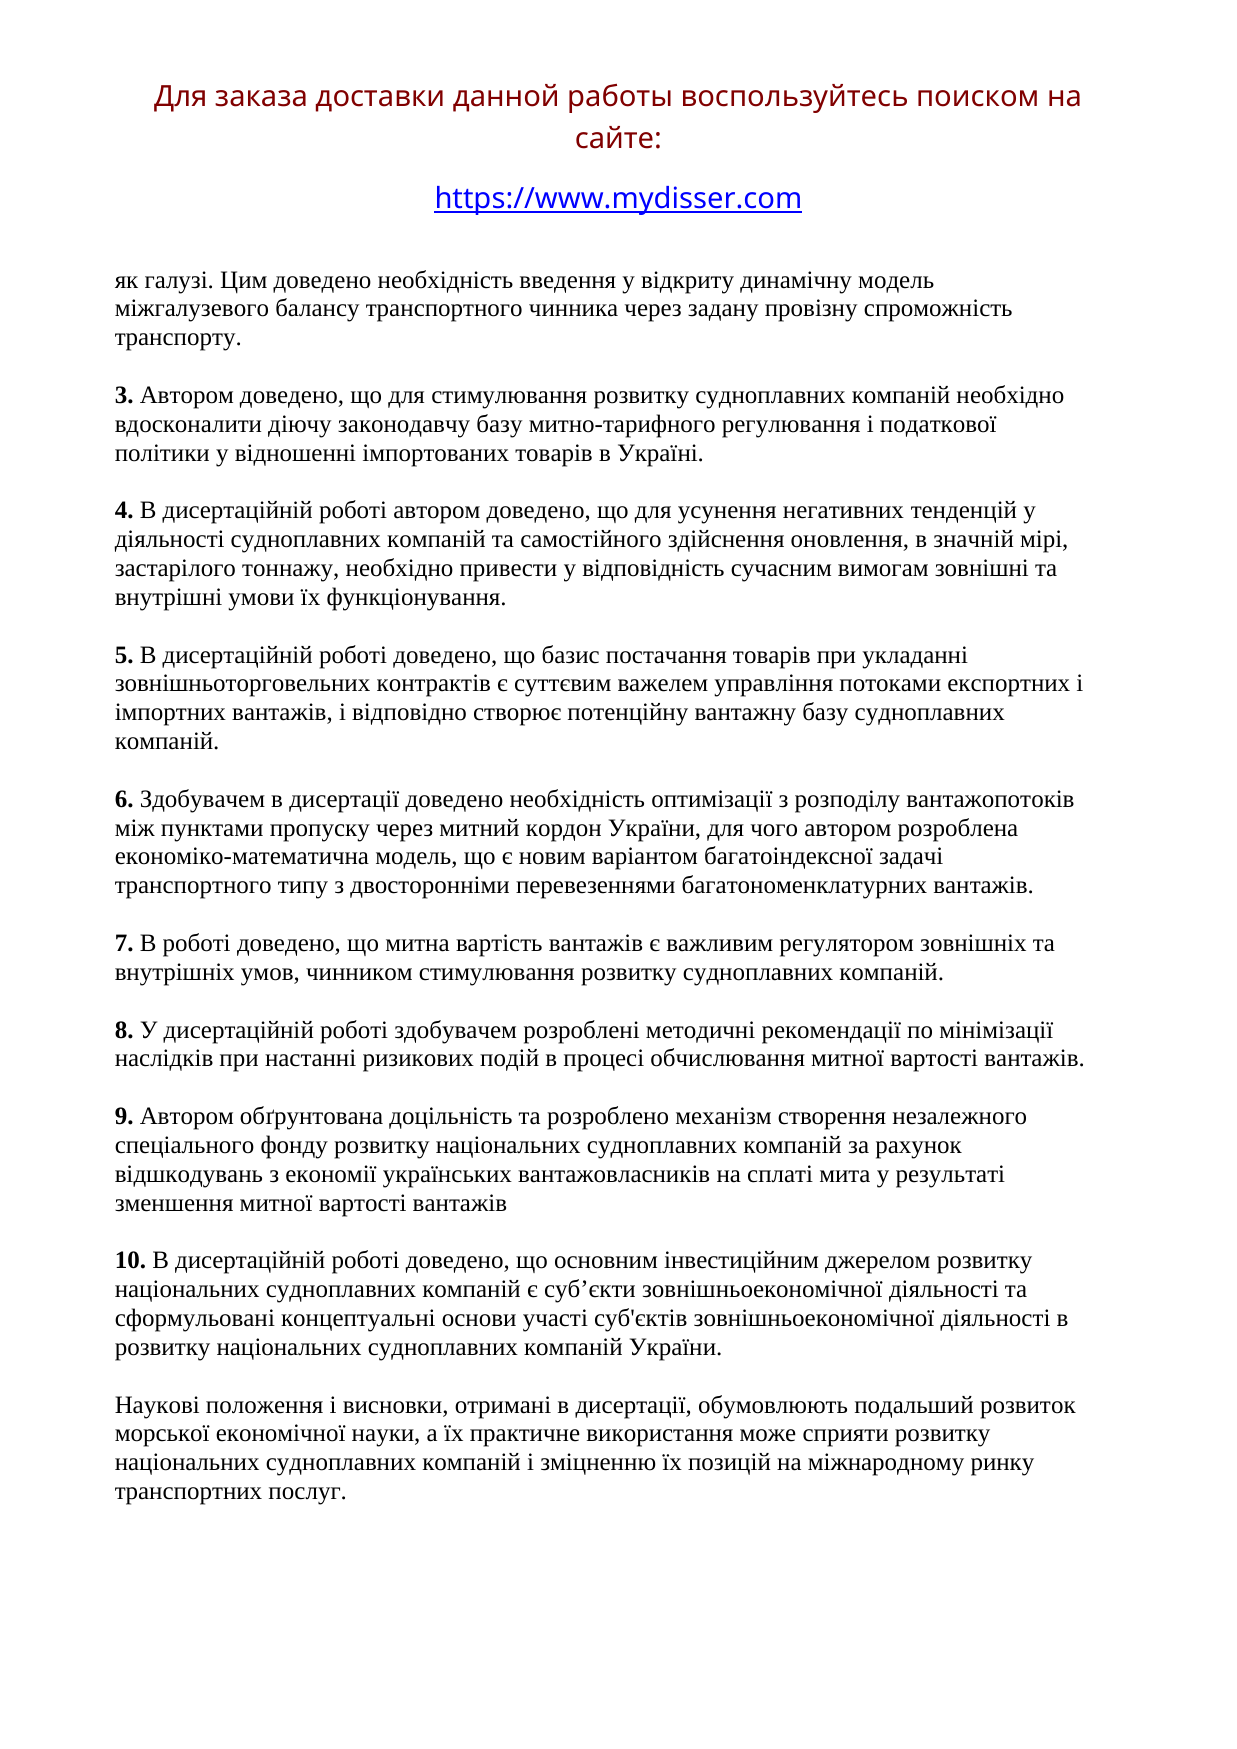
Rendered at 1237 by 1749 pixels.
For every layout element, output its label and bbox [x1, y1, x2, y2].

table_cell [40, 236, 1086, 1505]
